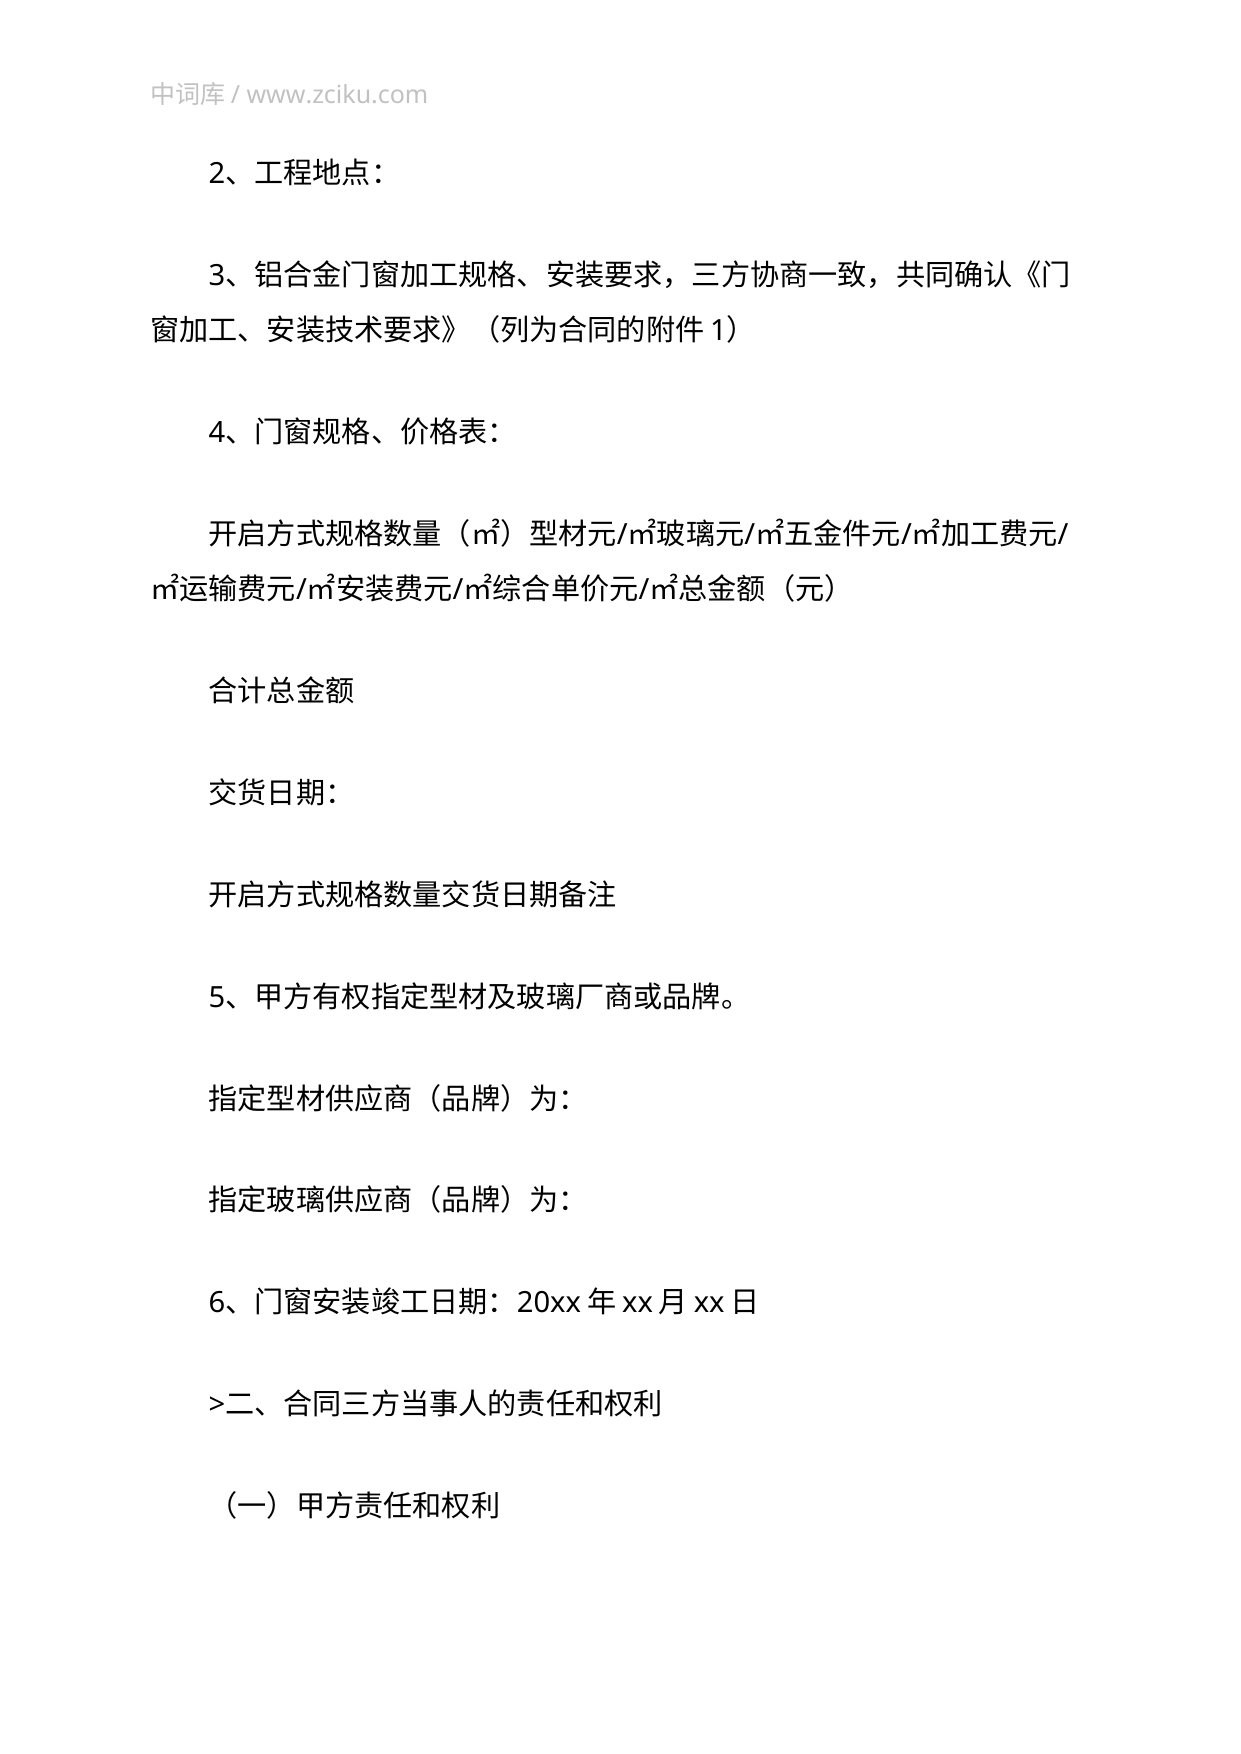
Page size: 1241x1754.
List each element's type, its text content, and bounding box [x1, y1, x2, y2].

text 合计总金额 [150, 668, 1090, 710]
text 6、门窗安装竣工日期：20xx年xx月xx日 [150, 1279, 1090, 1321]
text >二、合同三方当事人的责任和权利 [150, 1381, 1090, 1423]
text 指定型材供应商（品牌）为： [150, 1075, 1090, 1117]
text 4、门窗规格、价格表： [150, 409, 1090, 451]
text 交货日期： [150, 770, 1090, 812]
text 5、甲方有权指定型材及玻璃厂商或品牌。 [150, 973, 1090, 1016]
text （一）甲方责任和权利 [150, 1483, 1090, 1525]
text 开启方式规格数量交货日期备注 [150, 871, 1090, 914]
text 2、工程地点： [150, 150, 1090, 192]
text 3、铝合金门窗加工规格、安装要求，三方协商一致，共同确认《门窗加工、安装技术要求》（列为合同的附件1） [150, 252, 1090, 349]
text 指定玻璃供应商（品牌）为： [150, 1177, 1090, 1219]
text 开启方式规格数量（㎡）型材元/㎡玻璃元/㎡五金件元/㎡加工费元/㎡运输费元/㎡安装费元/㎡综合单价元/㎡总金额（元） [150, 511, 1090, 608]
